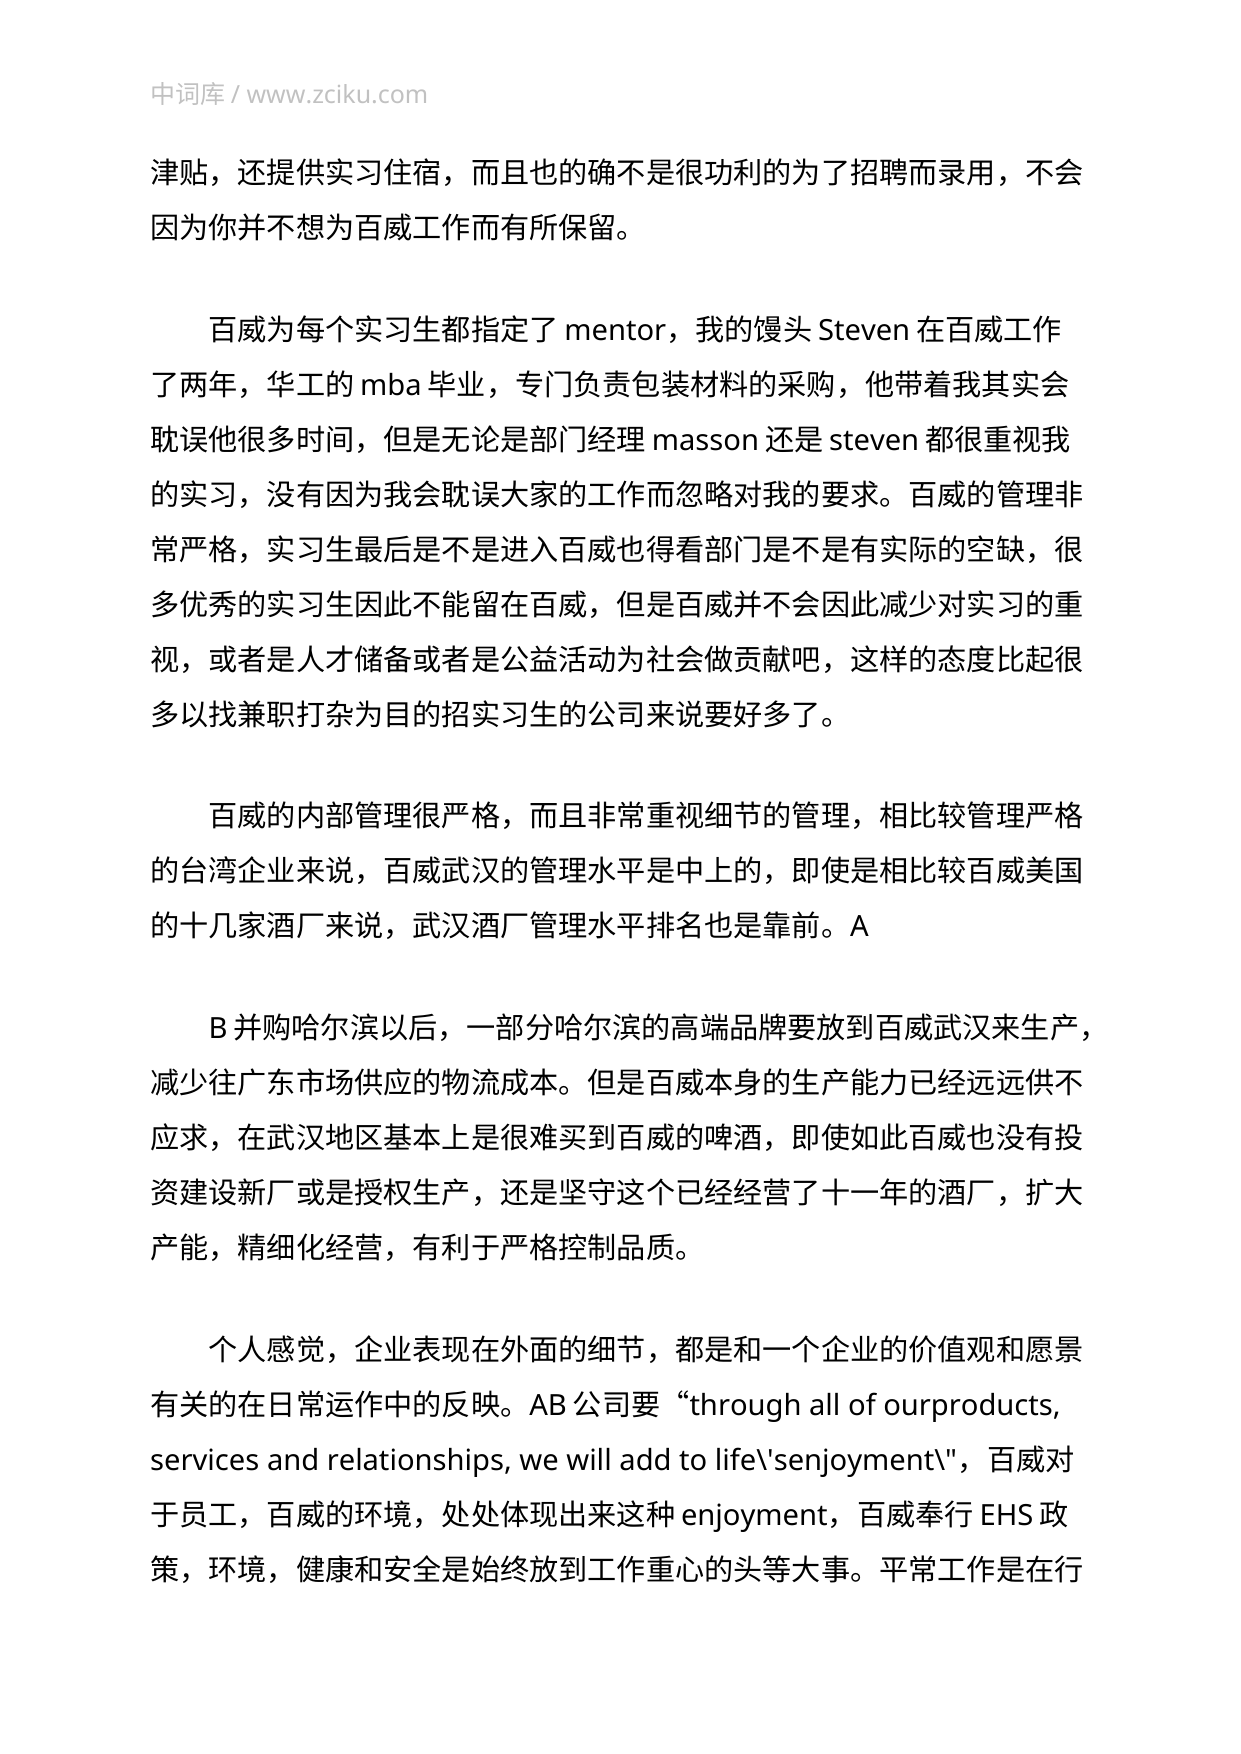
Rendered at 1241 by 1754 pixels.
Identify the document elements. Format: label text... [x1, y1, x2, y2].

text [150, 150, 1090, 247]
text 百威的内部管理很严格，而且非常重视细节的管理，相比较管理严格的台湾企业来说，百威武汉的管理水平是中上的，即使是相比较百威美国的十几家酒厂来说，武汉酒厂管理水平排名也是靠前。A [150, 793, 1090, 945]
text B并购哈尔滨以后，一部分哈尔滨的高端品牌要放到百威武汉来生产，减少往广东市场供应的物流成本。但是百威本身的生产能力已经远远供不应求，在武汉地区基本上是很难买到百威的啤酒，即使如此百威也没有投资建设新厂或是授权生产，还是坚守这个已经经营了十一年的酒厂，扩大产能，精细化经营，有利于严格控制品质。 [150, 1005, 1090, 1267]
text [150, 1326, 1090, 1588]
text 百威为每个实习生都指定了mentor，我的馒头Steven在百威工作了两年，华工的mba毕业，专门负责包装材料的采购，他带着我其实会耽误他很多时间，但是无论是部门经理masson还是steven都很重视我的实习，没有因为我会耽误大家的工作而忽略对我的要求。百威的管理非常严格，实习生最后是不是进入百威也得看部门是不是有实际的空缺，很多优秀的实习生因此不能留在百威，但是百威并不会因此减少对实习的重视，或者是人才储备或者是公益活动为社会做贡献吧，这样的态度比起很多以找兼职打杂为目的招实习生的公司来说要好多了。 [150, 307, 1090, 733]
